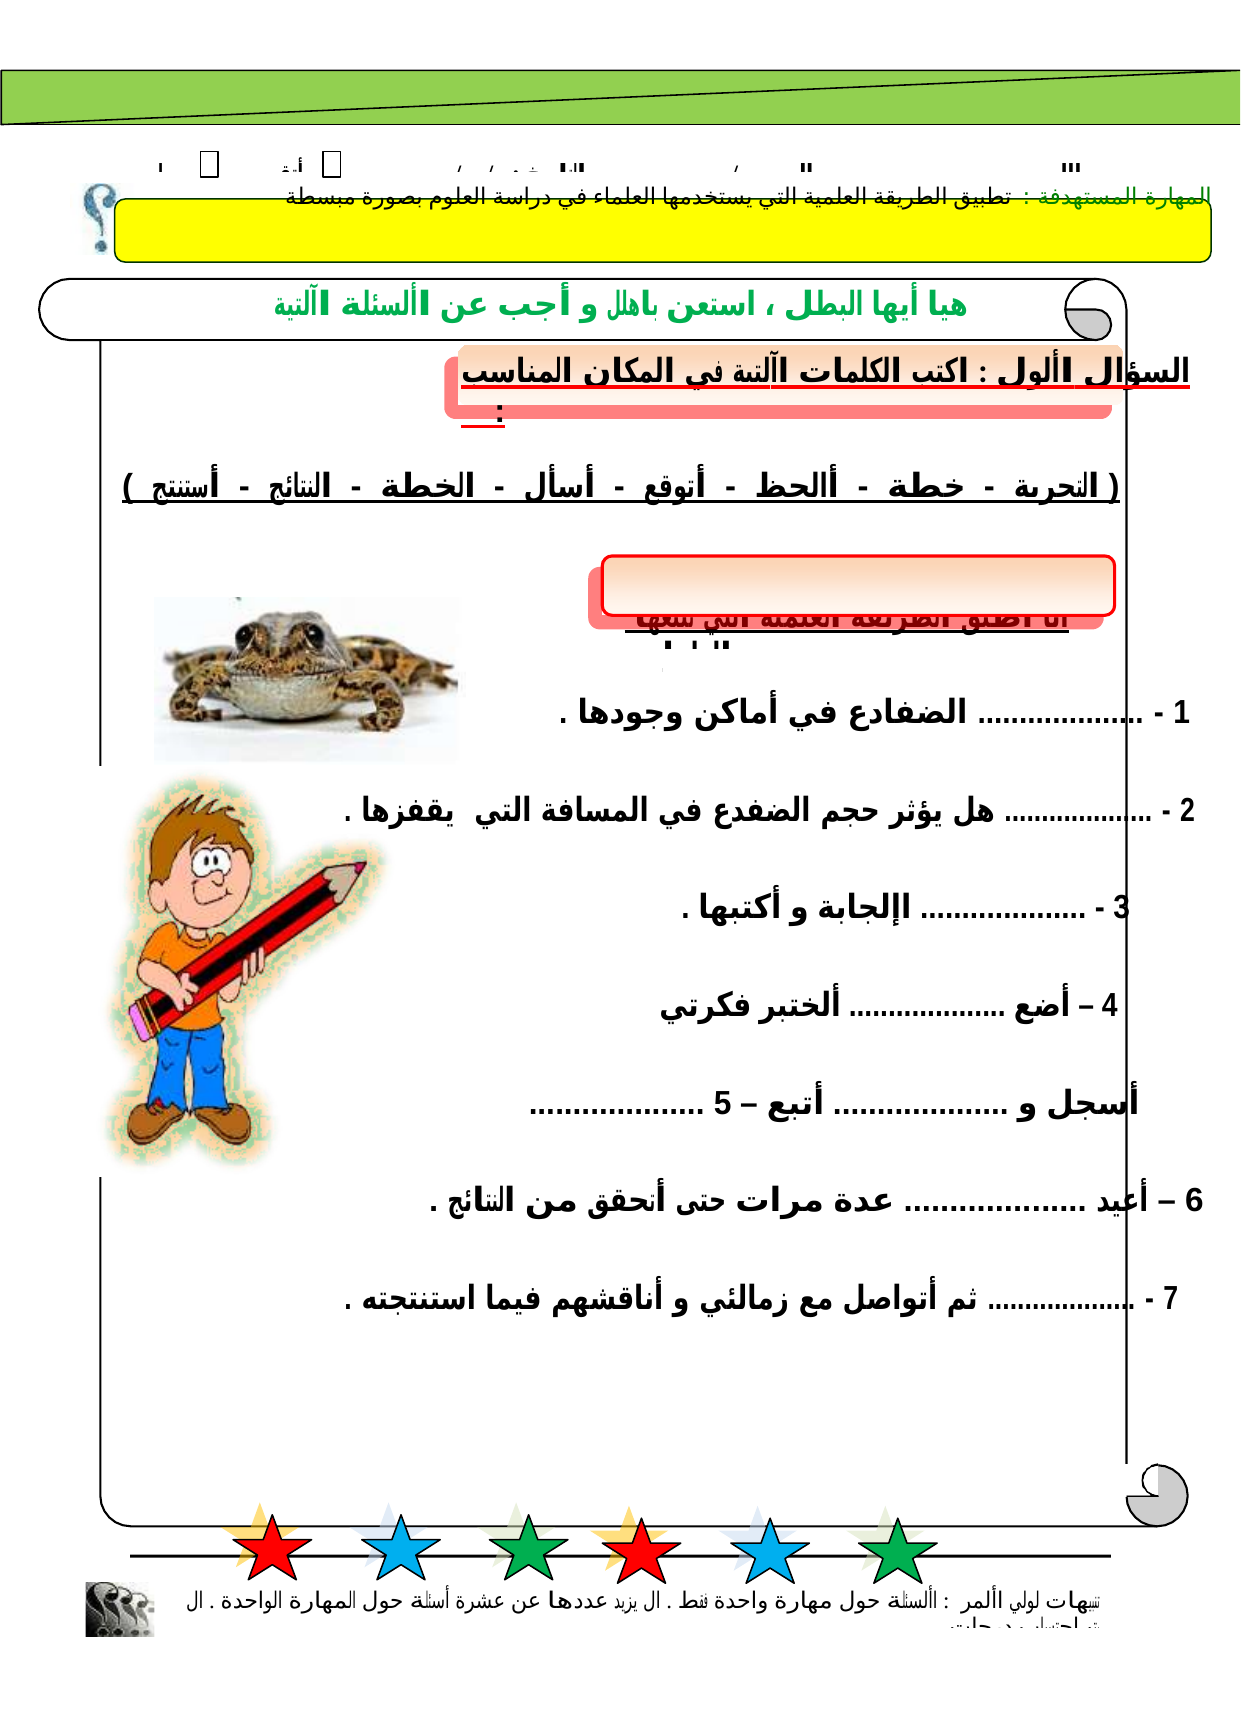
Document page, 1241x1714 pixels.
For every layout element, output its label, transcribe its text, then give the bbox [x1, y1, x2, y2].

picture [96, 597, 466, 1177]
picture [458, 345, 1123, 405]
picture [85, 1582, 155, 1637]
picture [604, 558, 1113, 613]
text 7 - .................... ثم أتواصل مع زمالئي و أناقشهم فيما استنتجته . [344, 1278, 1205, 1317]
text 6 – أعيد .................... عدة مرات حتى أتحقق من النتائج . [429, 1180, 1205, 1219]
text 4 – أضع .................... ألختبر فكرتي [659, 985, 1205, 1023]
picture [70, 183, 135, 255]
text 1 - .................... الضفادع في أماكن وجودها . [559, 692, 1205, 730]
text ( التجربة - خطة - أالحظ - أتوقع - أسأل - الخطة - النتائج - أستنتج ) [107, 466, 1134, 504]
text هيا أيها البطل ، استعن باهلل و أجب عن األسئلة اآلتية [107, 282, 1134, 323]
text 3 - .................... اإلجابة و أكتبها . [681, 887, 1205, 926]
text .................... أسجل و .................... أتبع – 5 [528, 1083, 1205, 1121]
picture [1125, 1463, 1159, 1497]
text 2 - .................... هل يؤثر حجم الضفدع في المسافة التي يقفزها . [344, 790, 1205, 828]
